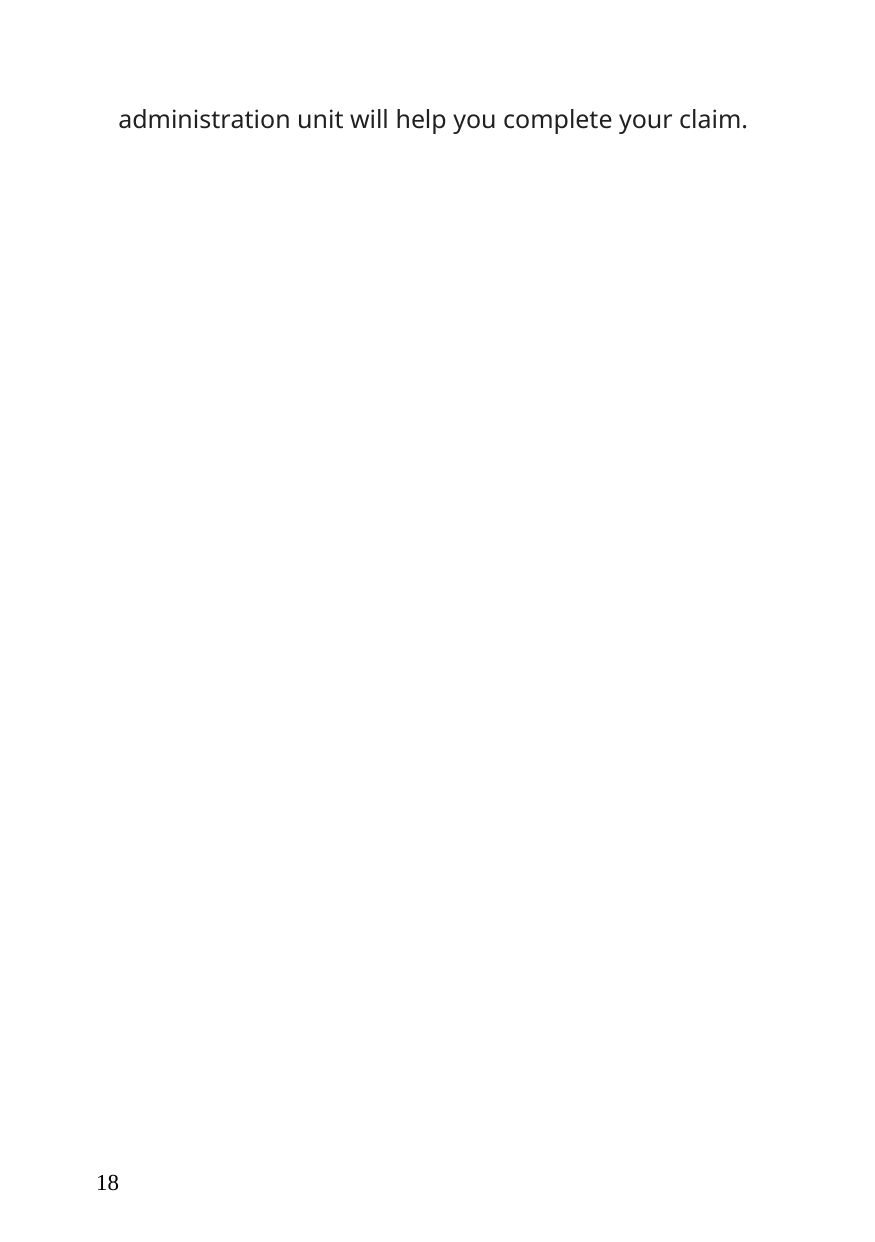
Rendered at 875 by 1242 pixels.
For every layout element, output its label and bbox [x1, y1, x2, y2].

text [118, 102, 786, 136]
